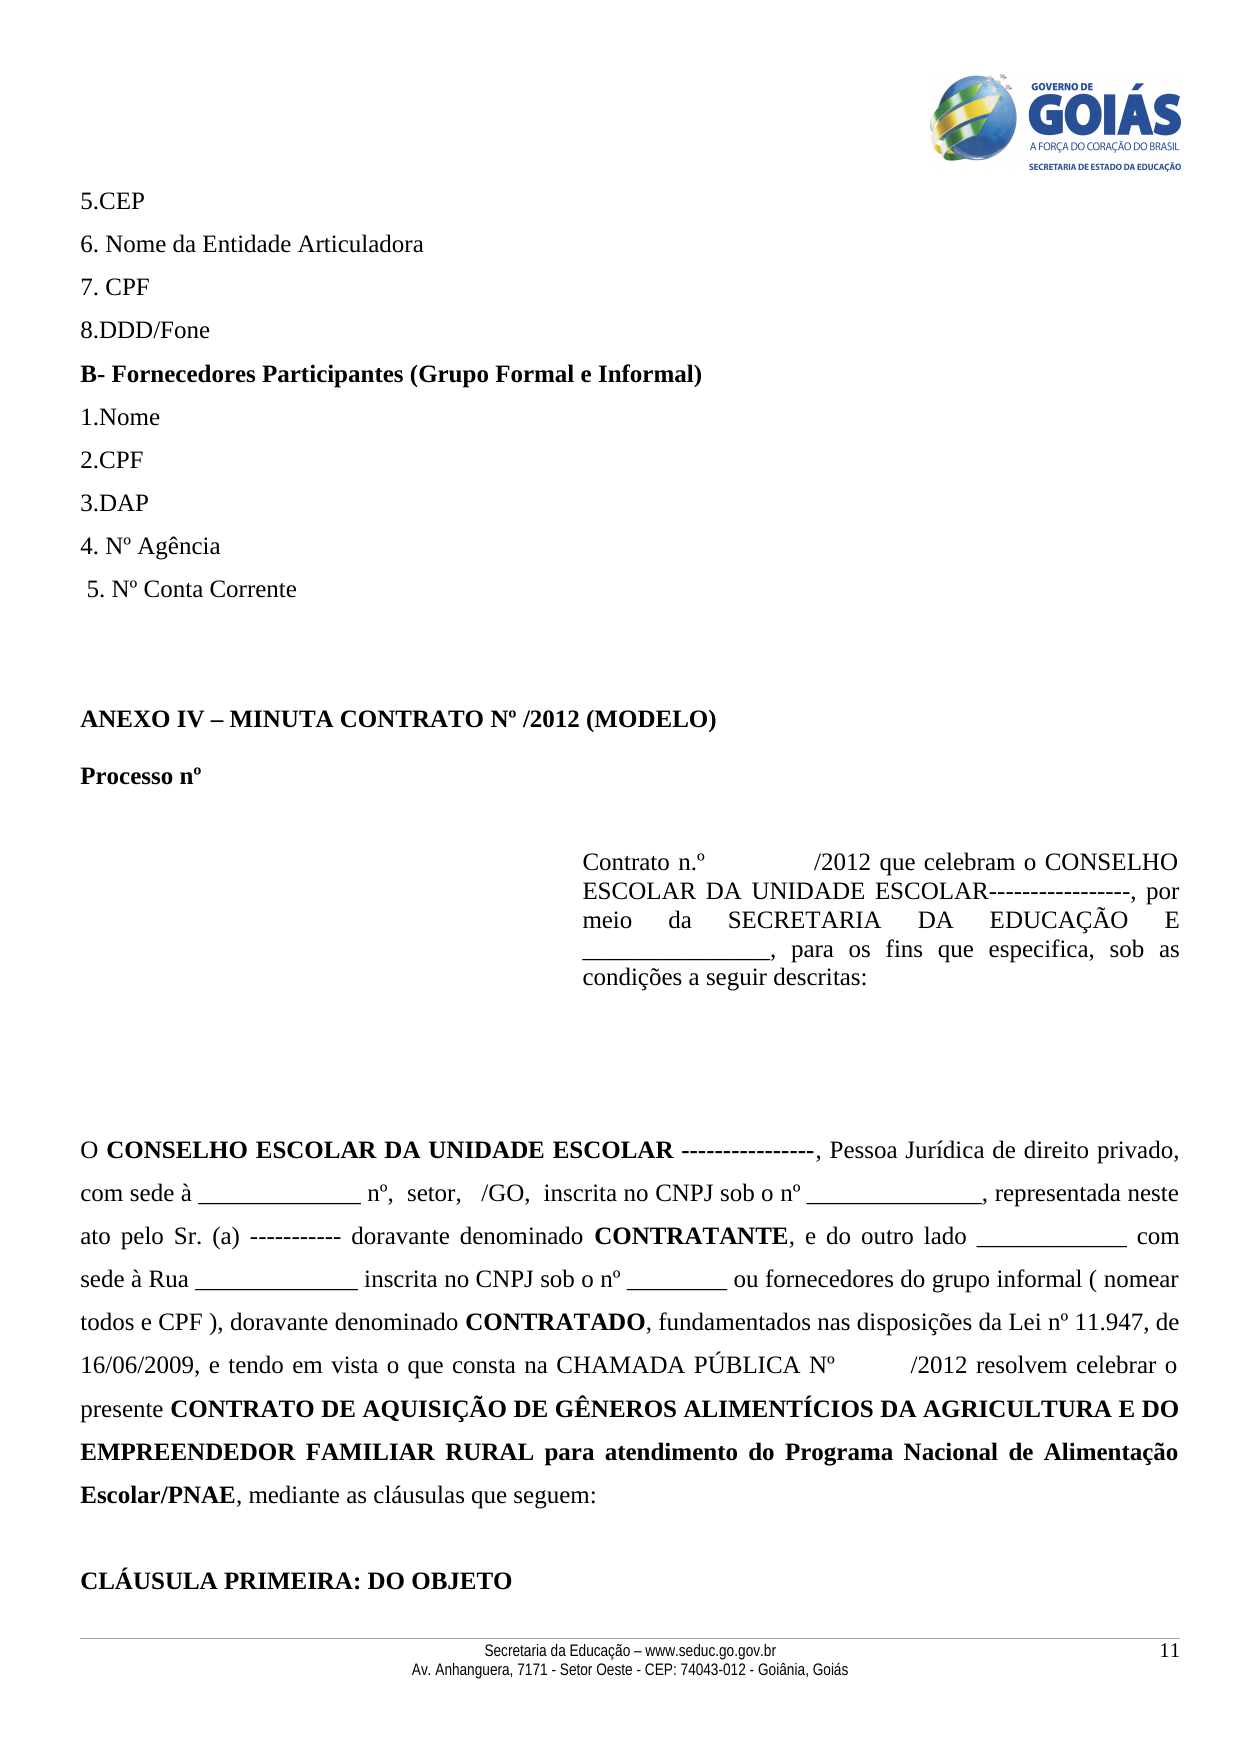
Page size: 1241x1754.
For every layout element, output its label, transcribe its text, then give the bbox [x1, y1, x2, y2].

text 2.CPF [80, 445, 1180, 474]
text CLÁUSULA PRIMEIRA: DO OBJETO [80, 1566, 1180, 1595]
text B- Fornecedores Participantes (Grupo Formal e Informal) [80, 359, 1180, 387]
text 1.Nome [80, 402, 1180, 431]
text 6. Nome da Entidade Articuladora [80, 229, 1180, 258]
text 8.DDD/Fone [80, 316, 1180, 344]
text 5. Nº Conta Corrente [80, 574, 1180, 603]
text Processo nº [80, 761, 1180, 790]
text Contrato n.º /2012 que celebram o CONSELHO ESCOLAR DA UNIDADE ESCOLAR-----------------, por meio da SECRETARIA DA EDUCAÇÃO E _______________, para os fins que especifica, sob as condições a seguir descritas: [582, 847, 1180, 991]
text 3.DAP [80, 488, 1180, 517]
text 4. Nº Agência [80, 531, 1180, 560]
text ANEXO IV – MINUTA CONTRATO Nº /2012 (MODELO) [80, 704, 1180, 732]
text 5.CEP [80, 186, 1180, 215]
picture [930, 74, 1181, 172]
text O CONSELHO ESCOLAR DA UNIDADE ESCOLAR ----------------, Pessoa Jurídica de direito privado, com sede à _____________ nº, setor, /GO, inscrita no CNPJ sob o nº ______________, representada neste ato pelo Sr. (a) ----------- doravante denominado CONTRATANTE, e do outro lado ____________ com sede à Rua _____________ inscrita no CNPJ sob o nº ________ ou fornecedores do grupo informal ( nomear todos e CPF ), doravante denominado CONTRATADO, fundamentados nas disposições da Lei nº 11.947, de 16/06/2009, e tendo em vista o que consta na CHAMADA PÚBLICA Nº /2012 resolvem celebrar o presente CONTRATO DE AQUISIÇÃO DE GÊNEROS ALIMENTÍCIOS DA AGRICULTURA E DO EMPREENDEDOR FAMILIAR RURAL para atendimento do Programa Nacional de Alimentação Escolar/PNAE, mediante as cláusulas que seguem: [80, 1135, 1180, 1509]
text 7. CPF [80, 272, 1180, 301]
